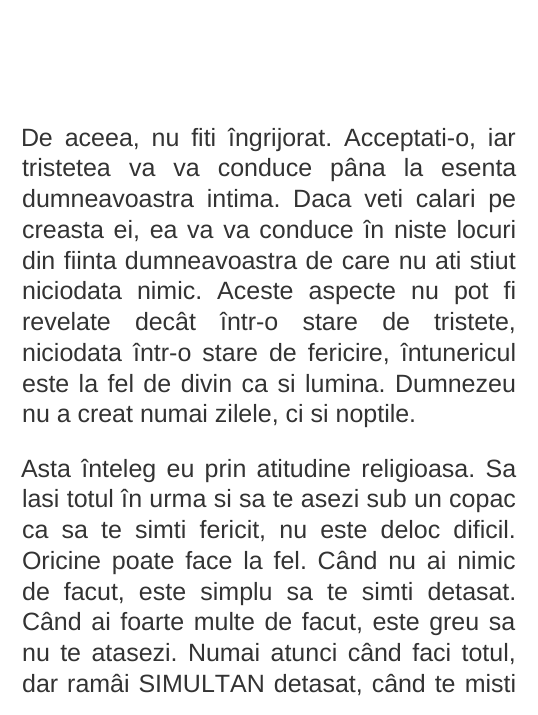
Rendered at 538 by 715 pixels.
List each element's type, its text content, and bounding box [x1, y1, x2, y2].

text De aceea, nu fiti îngrijorat. Acceptati-o, iar tristetea va va conduce pâna la esenta dumneavoastra intima. Daca veti calari pe creasta ei, ea va va conduce în niste locuri din fiinta dumneavoastra de care nu ati stiut niciodata nimic. Aceste aspecte nu pot fi revelate decât într-o stare de tristete, niciodata într-o stare de fericire, întunericul este la fel de divin ca si lumina. Dumnezeu nu a creat numai zilele, ci si noptile. [21, 123, 517, 428]
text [21, 454, 517, 698]
